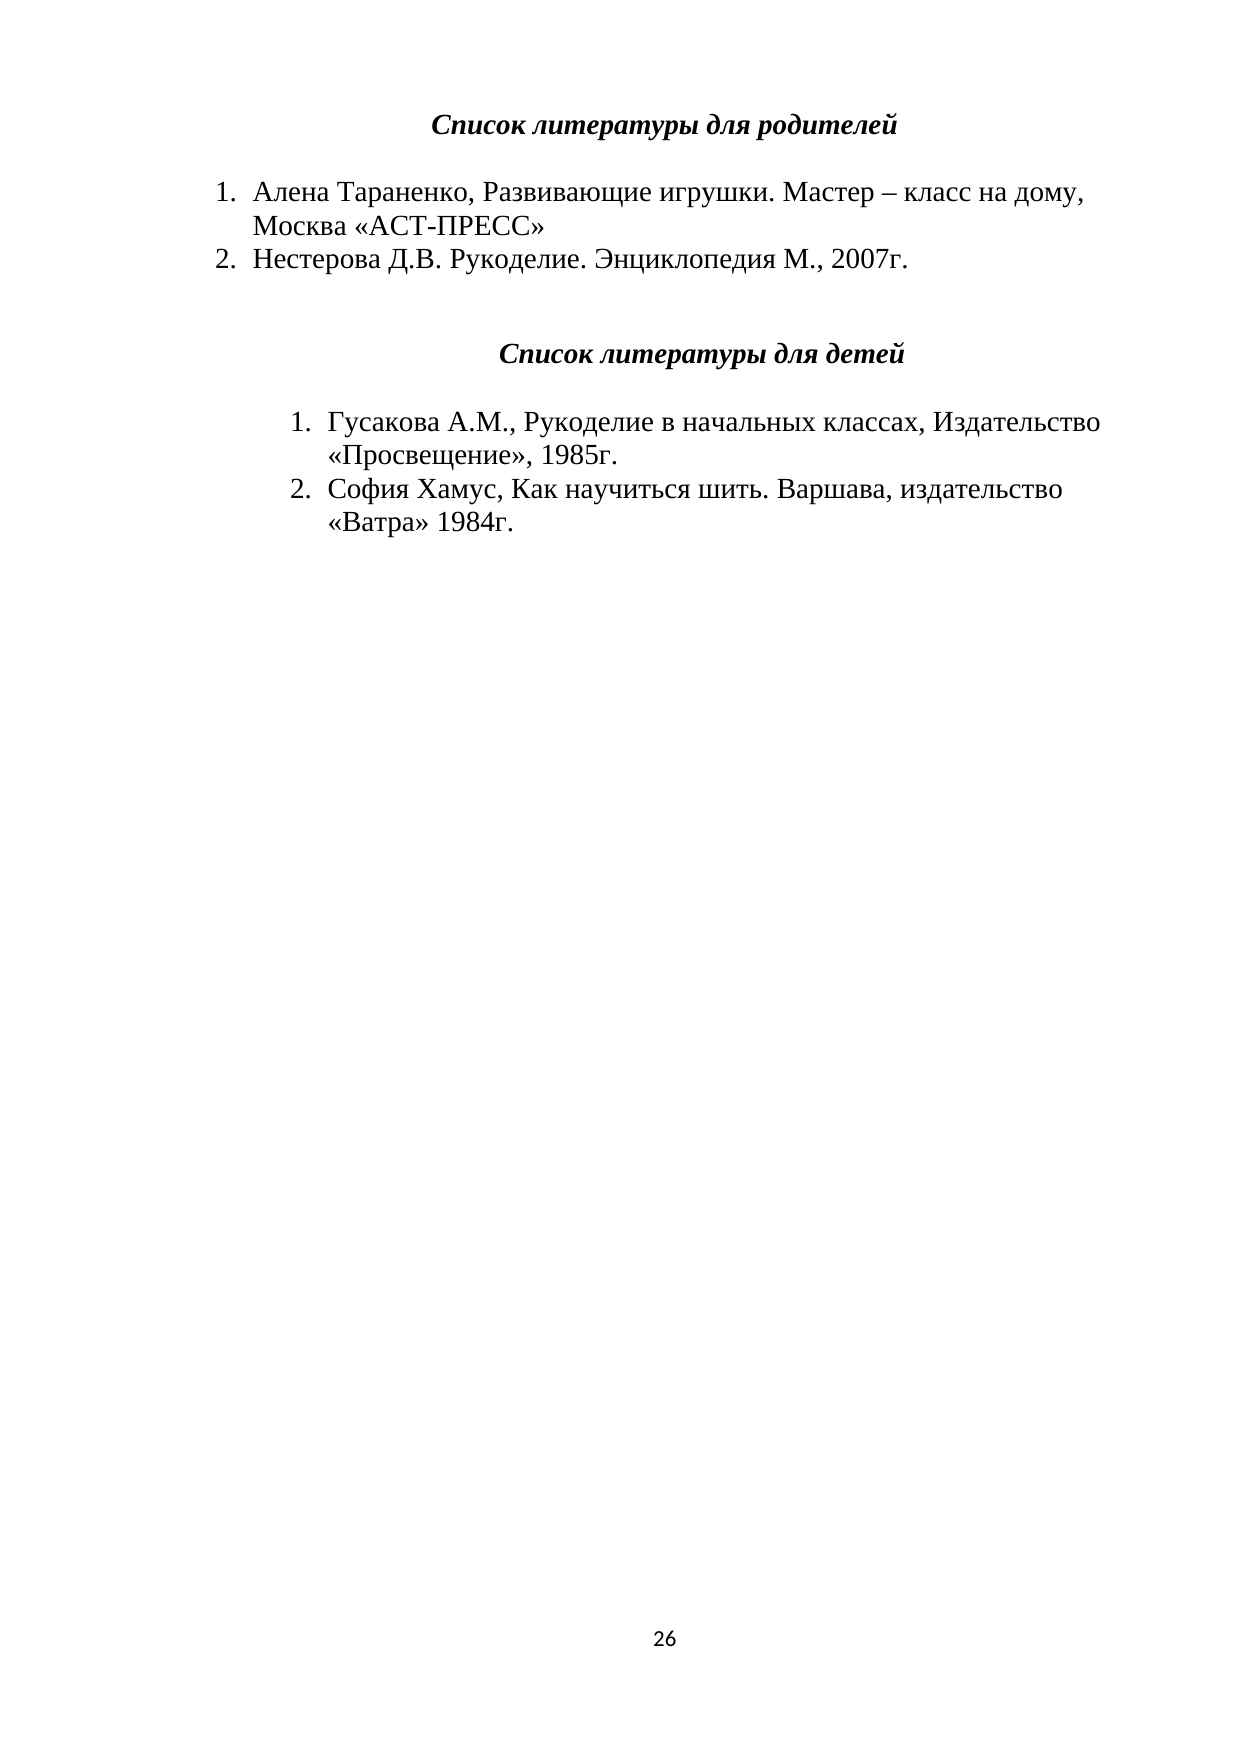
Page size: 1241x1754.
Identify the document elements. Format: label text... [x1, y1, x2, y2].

list София Хамус, Как научиться шить. Варшава, издательство «Ватра» 1984г. [290, 471, 1152, 538]
list Алена Тараненко, Развивающие игрушки. Мастер – класс на дому, Москва «АСТ-ПРЕСС» [215, 174, 1152, 242]
text Список литературы для родителей [177, 107, 1152, 141]
list Список литературы для детей [252, 337, 1152, 370]
list Нестерова Д.В. Рукоделие. Энциклопедия М., 2007г. [215, 242, 1152, 275]
list Гусакова А.М., Рукоделие в начальных классах, Издательство «Просвещение», 1985г. [290, 404, 1152, 471]
